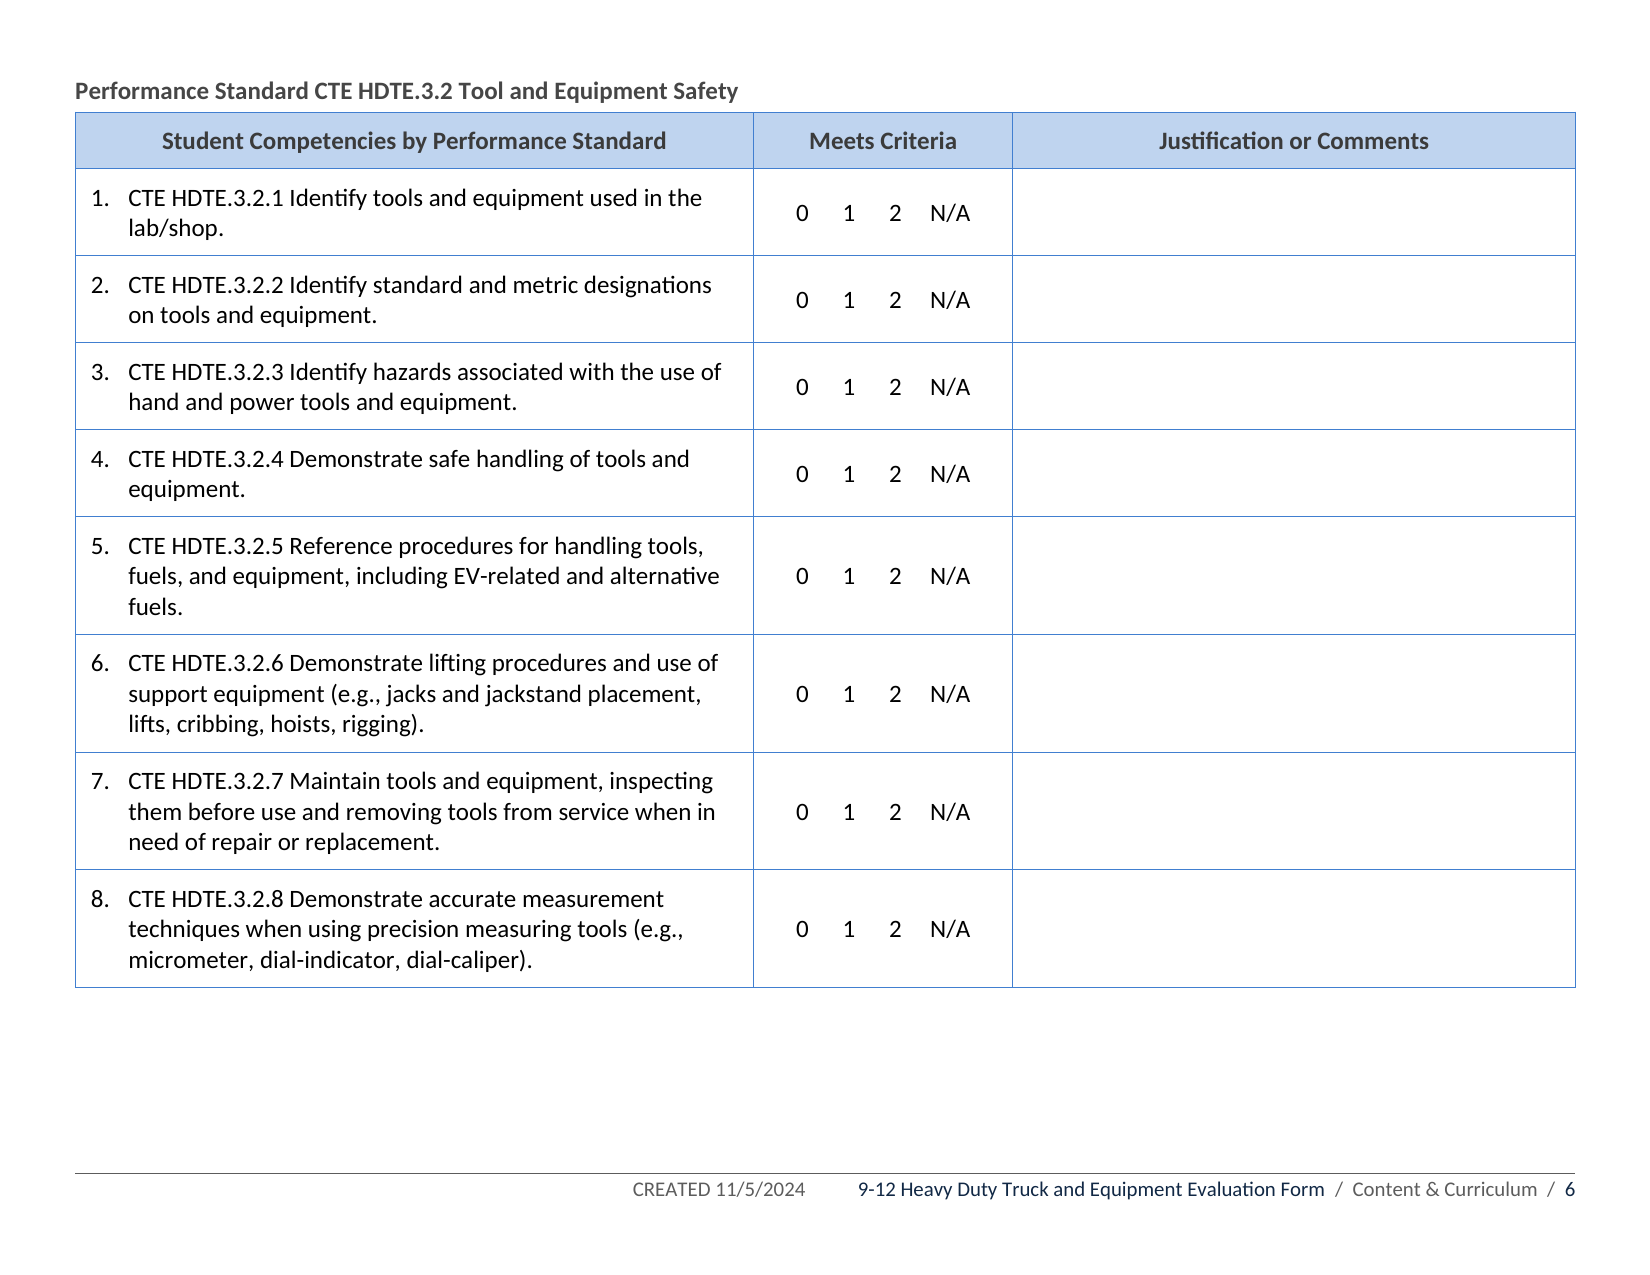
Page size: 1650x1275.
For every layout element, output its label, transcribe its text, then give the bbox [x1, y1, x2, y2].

table_cell [1013, 430, 1575, 516]
table_cell [1013, 517, 1575, 634]
table_header Meets Criteria [754, 113, 1012, 168]
table_cell CTE HDTE.3.2.2 Identify standard and metric designations on tools and equipment. [76, 256, 753, 342]
table_cell CTE HDTE.3.2.3 Identify hazards associated with the use of hand and power tools and equipment. [76, 343, 753, 429]
table_cell 0 1 2 N/A [754, 517, 1012, 634]
table_cell 0 1 2 N/A [754, 430, 1012, 516]
table_cell [1013, 169, 1575, 255]
table_cell 0 1 2 N/A [754, 256, 1012, 342]
table_cell [1013, 753, 1575, 869]
table_cell 0 1 2 N/A [754, 635, 1012, 752]
table_cell CTE HDTE.3.2.7 Maintain tools and equipment, inspecting them before use and removing tools from service when in need of repair or replacement. [76, 753, 753, 869]
subtitle Performance Standard CTE HDTE.3.2 Tool and Equipment Safety [75, 75, 1575, 106]
table_header Student Competencies by Performance Standard [76, 113, 753, 168]
table_cell 0 1 2 N/A [754, 870, 1012, 987]
table_cell [1013, 343, 1575, 429]
table_cell CTE HDTE.3.2.5 Reference procedures for handling tools, fuels, and equipment, including EV-related and alternative fuels. [76, 517, 753, 634]
table_cell CTE HDTE.3.2.6 Demonstrate lifting procedures and use of support equipment (e.g., jacks and jackstand placement, lifts, cribbing, hoists, rigging). [76, 635, 753, 752]
table_cell 0 1 2 N/A [754, 343, 1012, 429]
table_cell CTE HDTE.3.2.1 Identify tools and equipment used in the lab/shop. [76, 169, 753, 255]
table_cell CTE HDTE.3.2.8 Demonstrate accurate measurement techniques when using precision measuring tools (e.g., micrometer, dial-indicator, dial-caliper). [76, 870, 753, 987]
table_cell [1013, 256, 1575, 342]
table_cell [1013, 870, 1575, 987]
table_cell CTE HDTE.3.2.4 Demonstrate safe handling of tools and equipment. [76, 430, 753, 516]
table_header Justification or Comments [1013, 113, 1575, 168]
table_cell 0 1 2 N/A [754, 753, 1012, 869]
table_cell [1013, 635, 1575, 752]
table_cell 0 1 2 N/A [754, 169, 1012, 255]
